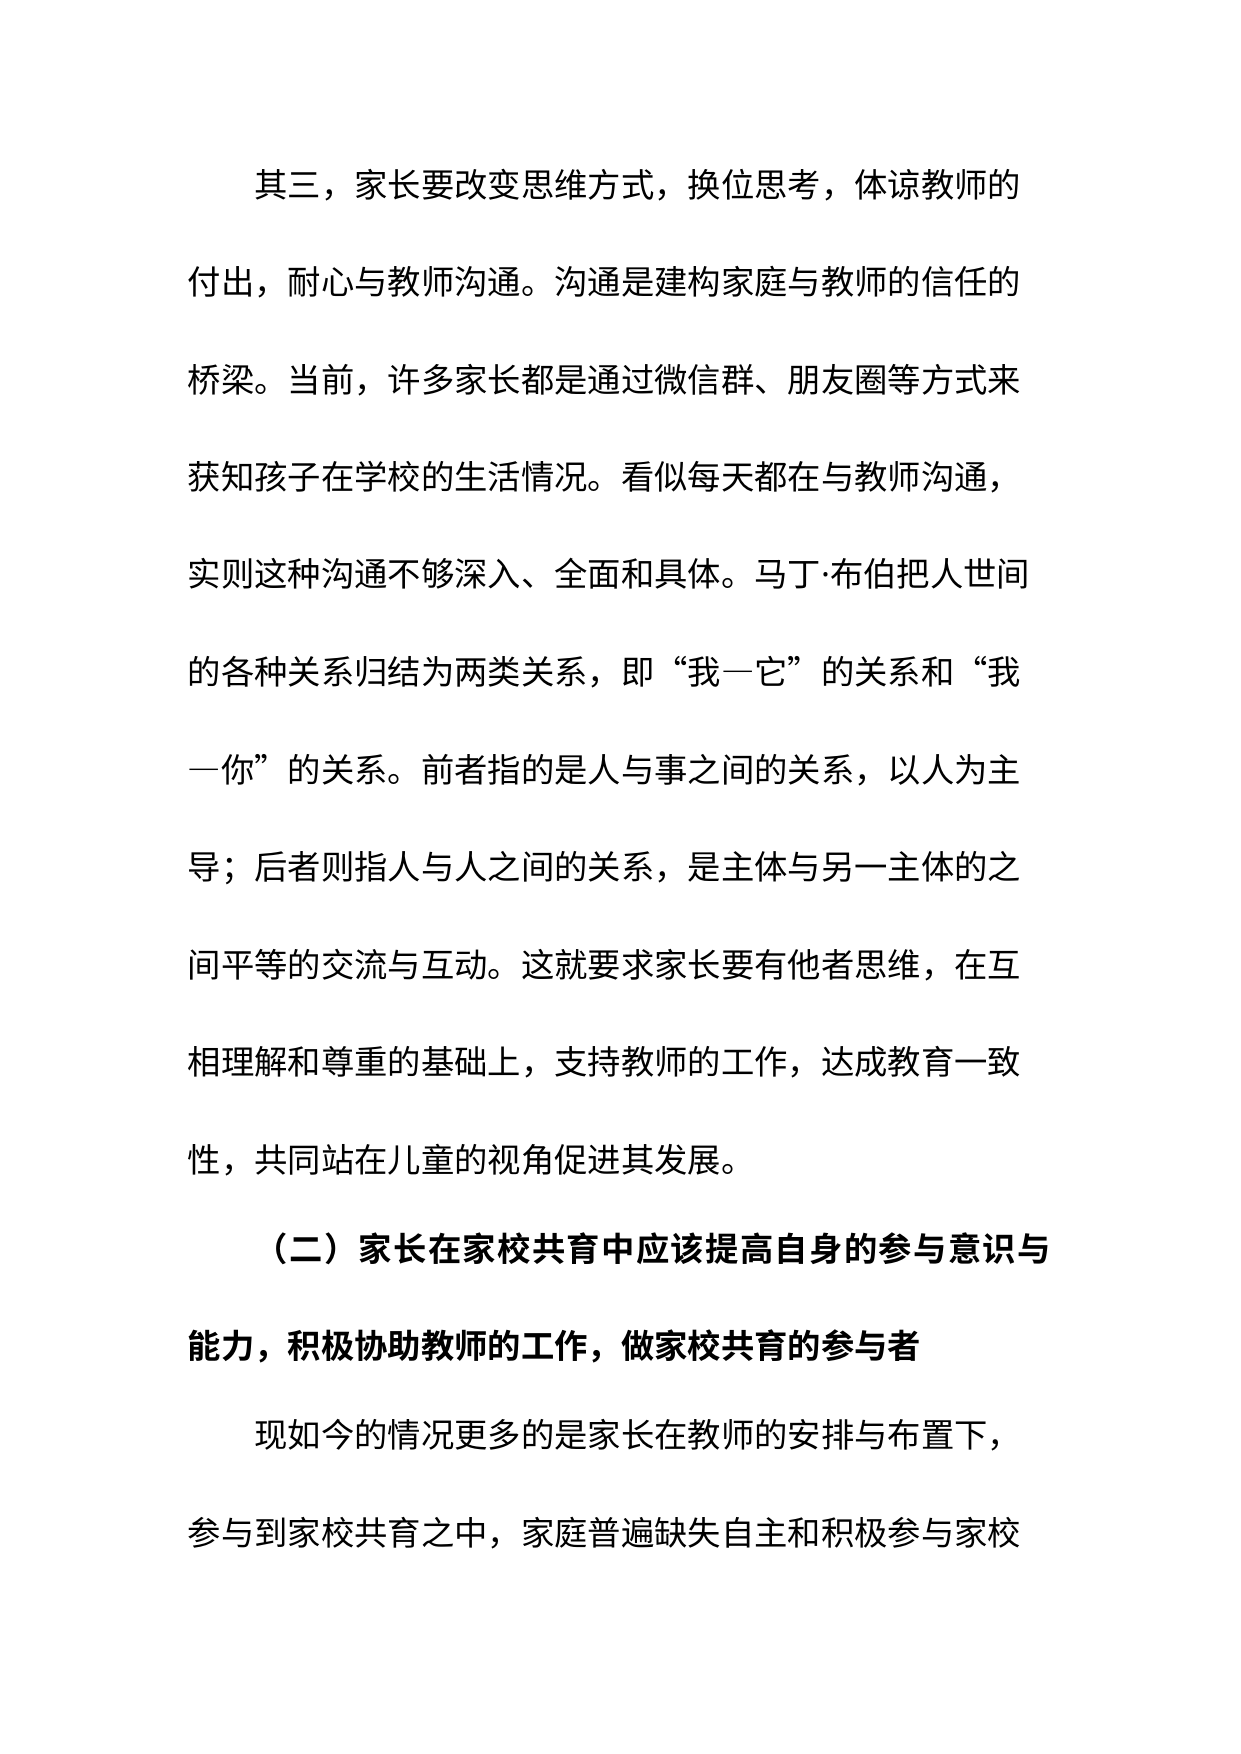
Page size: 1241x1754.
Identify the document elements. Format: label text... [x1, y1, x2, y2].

text （二）家长在家校共育中应该提高自身的参与意识与能力，积极协助教师的工作，做家校共育的参与者 [187, 1214, 1053, 1377]
text 其三，家长要改变思维方式，换位思考，体谅教师的付出，耐心与教师沟通。沟通是建构家庭与教师的信任的桥梁。当前，许多家长都是通过微信群、朋友圈等方式来获知孩子在学校的生活情况。看似每天都在与教师沟通，实则这种沟通不够深入、全面和具体。马丁·布伯把人世间的各种关系归结为两类关系，即“我—它”的关系和“我—你”的关系。前者指的是人与事之间的关系，以人为主导；后者则指人与人之间的关系，是主体与另一主体的之间平等的交流与互动。这就要求家长要有他者思维，在互相理解和尊重的基础上，支持教师的工作，达成教育一致性，共同站在儿童的视角促进其发展。 [187, 150, 1053, 1190]
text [187, 1401, 1053, 1563]
